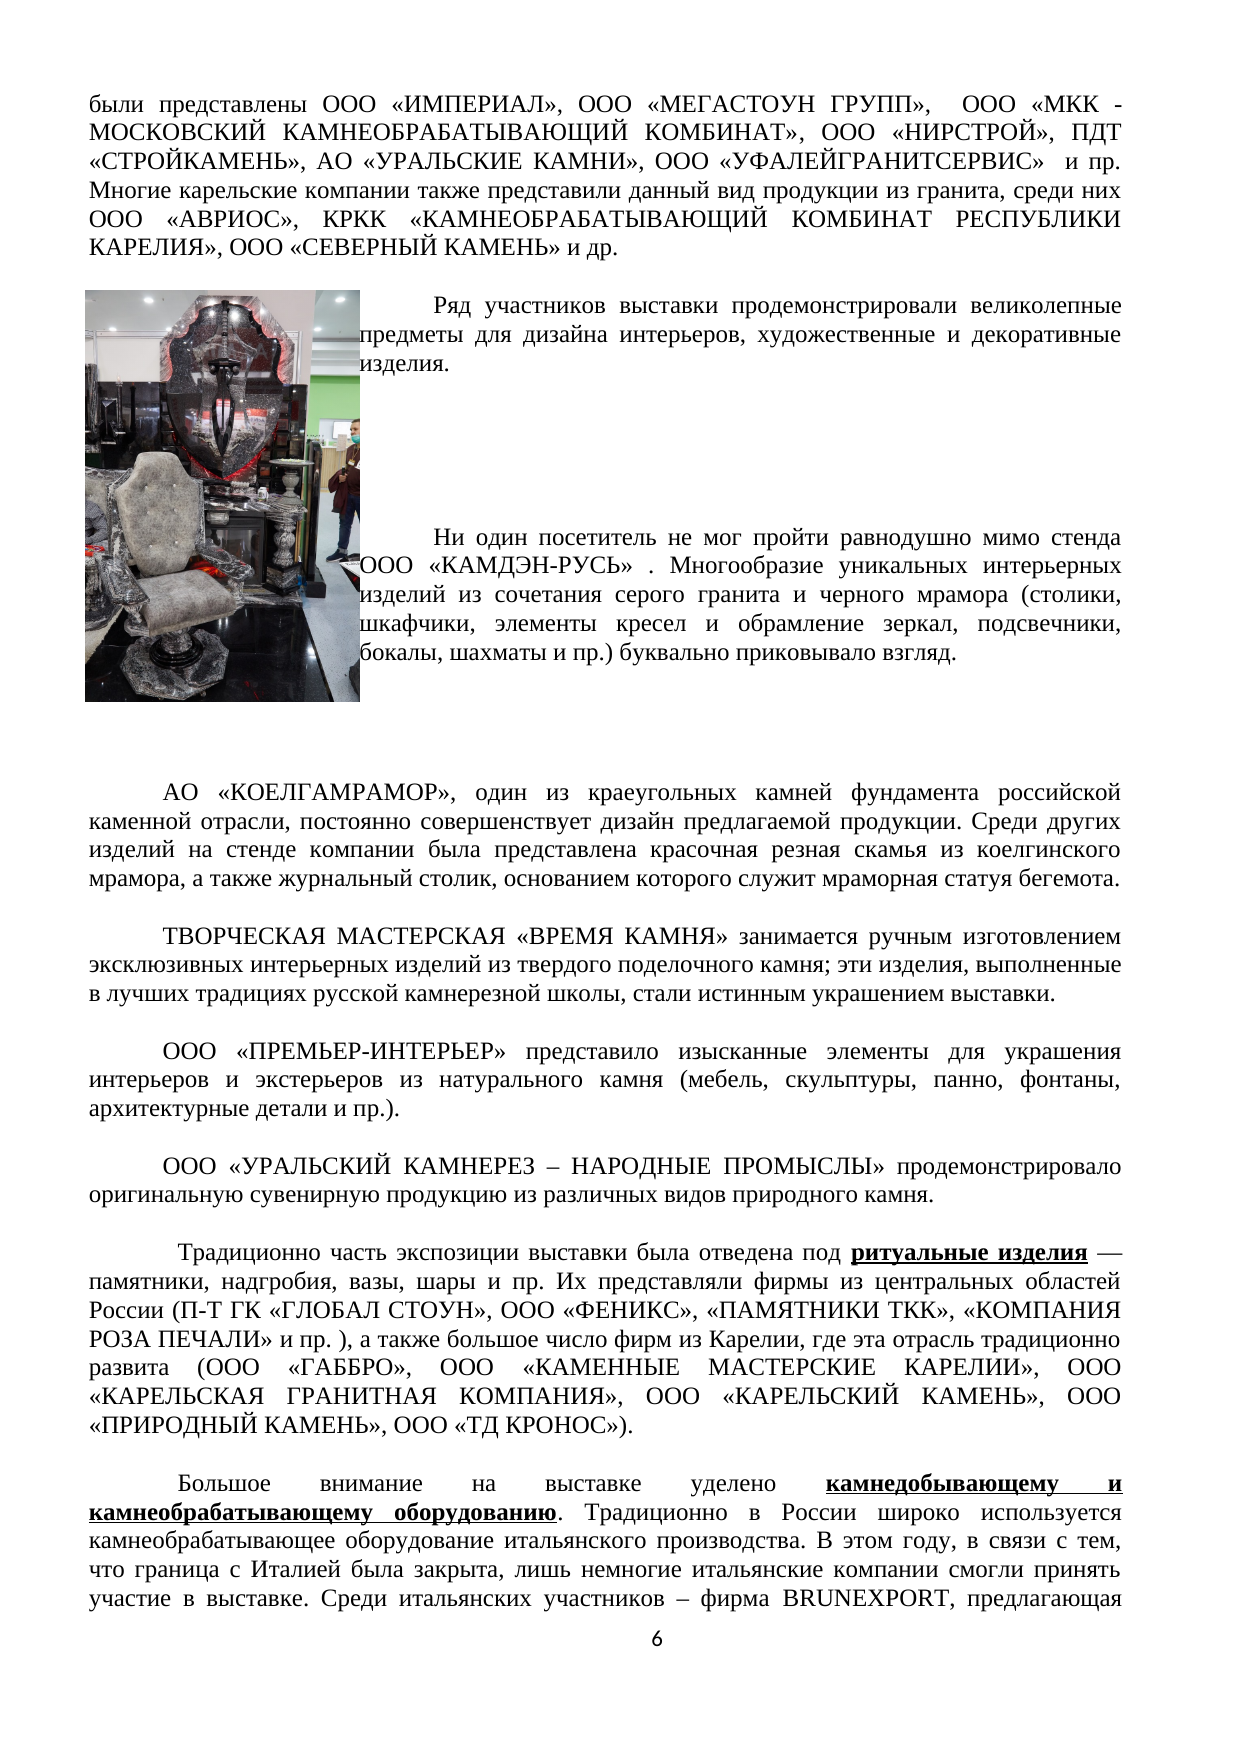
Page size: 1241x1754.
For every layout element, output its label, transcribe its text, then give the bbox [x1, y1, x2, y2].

text ООО «УРАЛЬСКИЙ КАМНЕРЕЗ – НАРОДНЫЕ ПРОМЫСЛЫ» продемонстрировало оригинальную сувенирную продукцию из различных видов природного камня. [88, 1151, 1122, 1208]
text ТВОРЧЕСКАЯ МАСТЕРСКАЯ «ВРЕМЯ КАМНЯ» занимается ручным изготовлением эксклюзивных интерьерных изделий из твердого поделочного камня; эти изделия, выполненные в лучших традициях русской камнерезной школы, стали истинным украшением выставки. [88, 921, 1122, 1007]
text Ряд участников выставки продемонстрировали великолепные предметы для дизайна интерьеров, художественные и декоративные изделия. [88, 290, 1122, 377]
text АО «КОЕЛГАМРАМОР», один из краеугольных камней фундамента российской каменной отрасли, постоянно совершенствует дизайн предлагаемой продукции. Среди других изделий на стенде компании была представлена красочная резная скамья из коелгинского мрамора, а также журнальный столик, основанием которого служит мраморная статуя бегемота. [88, 777, 1122, 892]
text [88, 89, 1122, 261]
text ООО «ПРЕМЬЕР-ИНТЕРЬЕР» представило изысканные элементы для украшения интерьеров и экстерьеров из натурального камня (мебель, скульптуры, панно, фонтаны, архитектурные детали и пр.). [88, 1036, 1122, 1122]
picture [85, 290, 360, 702]
text Традиционно часть экспозиции выставки была отведена под ритуальные изделия — памятники, надгробия, вазы, шары и пр. Их представляли фирмы из центральных областей России (П-Т ГК «ГЛОБАЛ СТОУН», ООО «ФЕНИКС», «ПАМЯТНИКИ ТКК», «КОМПАНИЯ РОЗА ПЕЧАЛИ» и пр. ), а также большое число фирм из Карелии, где эта отрасль традиционно развита (ООО «ГАББРО», ООО «КАМЕННЫЕ МАСТЕРСКИЕ КАРЕЛИИ», ООО «КАРЕЛЬСКАЯ ГРАНИТНАЯ КОМПАНИЯ», ООО «КАРЕЛЬСКИЙ КАМЕНЬ», ООО «ПРИРОДНЫЙ КАМЕНЬ», ООО «ТД КРОНОС»). [88, 1237, 1122, 1439]
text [88, 1468, 1122, 1612]
text Ни один посетитель не мог пройти равнодушно мимо стенда ООО «КАМДЭН-РУСЬ» . Многообразие уникальных интерьерных изделий из сочетания серого гранита и черного мрамора (столики, шкафчики, элементы кресел и обрамление зеркал, подсвечники, бокалы, шахматы и пр.) буквально приковывало взгляд. [88, 522, 1122, 665]
